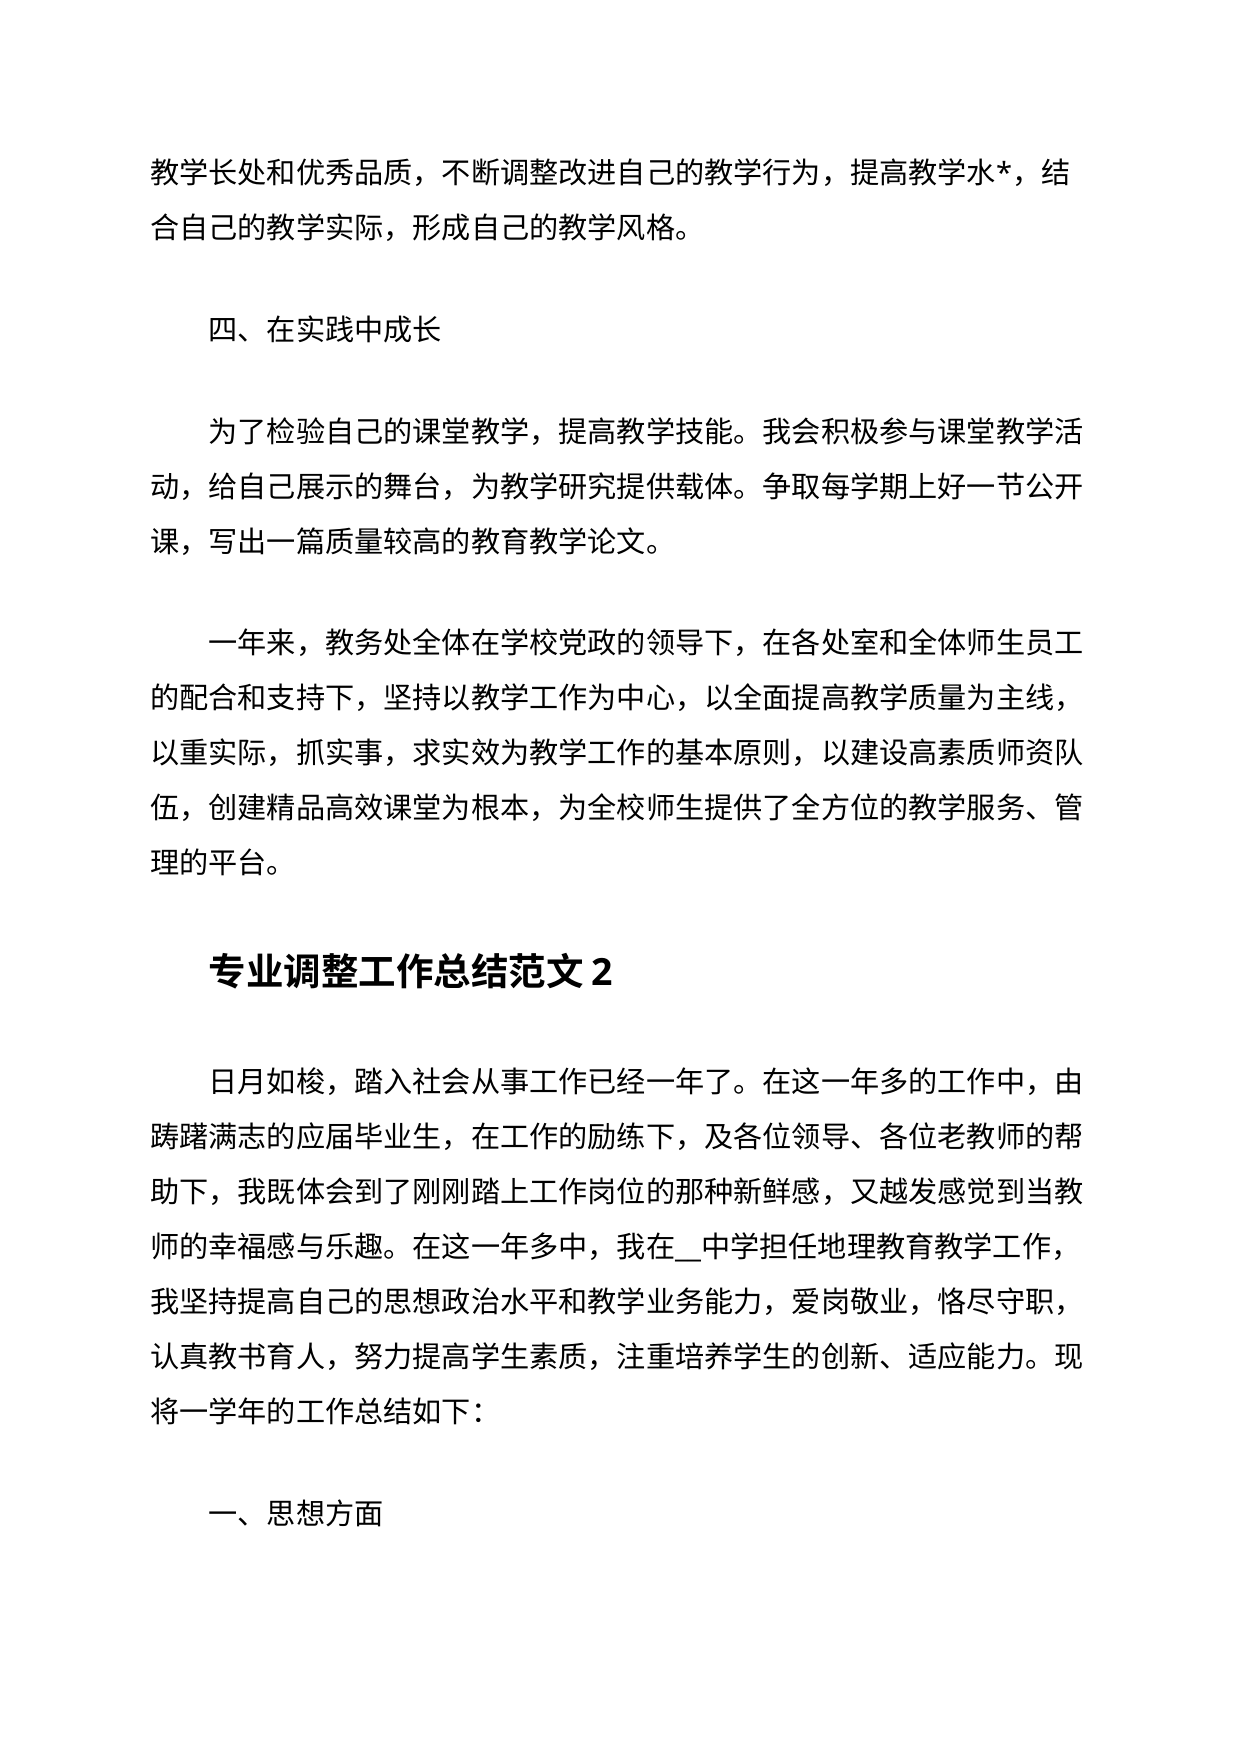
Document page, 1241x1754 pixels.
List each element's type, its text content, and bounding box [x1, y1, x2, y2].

text 日月如梭，踏入社会从事工作已经一年了。在这一年多的工作中，由踌躇满志的应届毕业生，在工作的励练下，及各位领导、各位老教师的帮助下，我既体会到了刚刚踏上工作岗位的那种新鲜感，又越发感觉到当教师的幸福感与乐趣。在这一年多中，我在__中学担任地理教育教学工作，我坚持提高自己的思想政治水平和教学业务能力，爱岗敬业，恪尽守职，认真教书育人，努力提高学生素质，注重培养学生的创新、适应能力。现将一学年的工作总结如下： [150, 1059, 1090, 1431]
text 为了检验自己的课堂教学，提高教学技能。我会积极参与课堂教学活动，给自己展示的舞台，为教学研究提供载体。争取每学期上好一节公开课，写出一篇质量较高的教育教学论文。 [150, 408, 1090, 561]
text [150, 150, 1090, 247]
text 四、在实践中成长 [150, 307, 1090, 349]
text 一年来，教务处全体在学校党政的领导下，在各处室和全体师生员工的配合和支持下，坚持以教学工作为中心，以全面提高教学质量为主线，以重实际，抓实事，求实效为教学工作的基本原则，以建设高素质师资队伍，创建精品高效课堂为根本，为全校师生提供了全方位的教学服务、管理的平台。 [150, 620, 1090, 882]
text 专业调整工作总结范文2 [150, 941, 1090, 996]
text 一、思想方面 [150, 1490, 1090, 1533]
